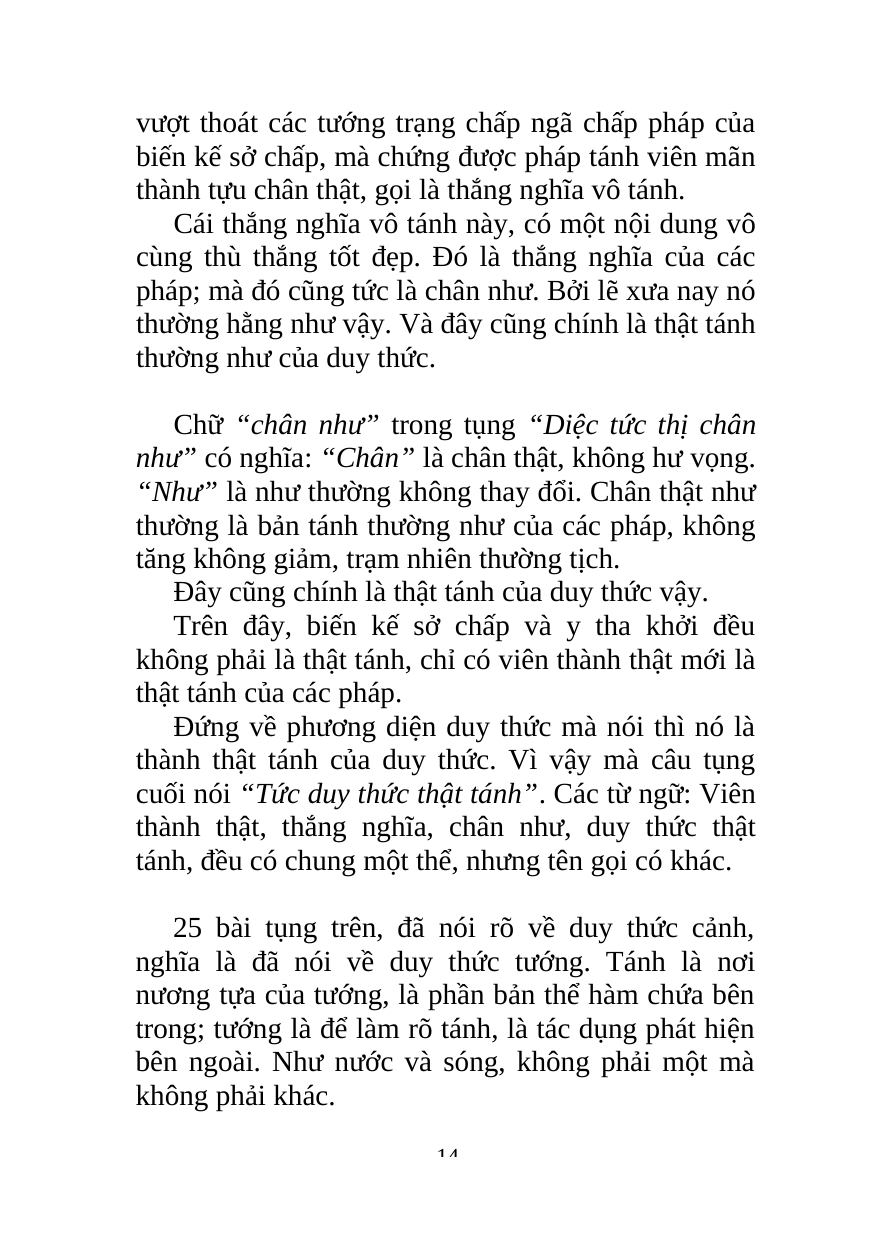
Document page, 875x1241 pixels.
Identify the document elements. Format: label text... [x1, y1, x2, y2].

text Đứng về phương diện duy thức mà nói thì nó là thành thật tánh của duy thức. Vì vậy mà câu tụng cuối nói “Tức duy thức thật tánh”. Các từ ngữ: Viên thành thật, thắng nghĩa, chân như, duy thức thật tánh, đều có chung một thể, nhưng tên gọi có khác. [136, 709, 756, 877]
text vượt thoát các tướng trạng chấp ngã chấp pháp của biến kế sở chấp, mà chứng được pháp tánh viên mãn thành tựu chân thật, gọi là thắng nghĩa vô tánh. [136, 105, 756, 206]
text 25 bài tụng trên, đã nói rõ về duy thức cảnh, nghĩa là đã nói về duy thức tướng. Tánh là nơi nương tựa của tướng, là phần bản thể hàm chứa bên trong; tướng là để làm rõ tánh, là tác dụng phát hiện bên ngoài. Như nước và sóng, không phải một mà không phải khác. [135, 910, 756, 1111]
text Trên đây, biến kế sở chấp và y tha khởi đều không phải là thật tánh, chỉ có viên thành thật mới là thật tánh của các pháp. [136, 608, 756, 709]
text Cái thắng nghĩa vô tánh này, có một nội dung vô cùng thù thắng tốt đẹp. Đó là thắng nghĩa của các pháp; mà đó cũng tức là chân như. Bởi lẽ xưa nay nó thường hằng như vậy. Và đây cũng chính là thật tánh thường như của duy thức. [136, 206, 756, 373]
text Chữ “chân như” trong tụng “Diệc tức thị chân như” có nghĩa: “Chân” là chân thật, không hư vọng. “Như” là như thường không thay đổi. Chân thật như thường là bản tánh thường như của các pháp, không tăng không giảm, trạm nhiên thường tịch. [136, 407, 756, 575]
text Đây cũng chính là thật tánh của duy thức vậy. [173, 575, 782, 608]
